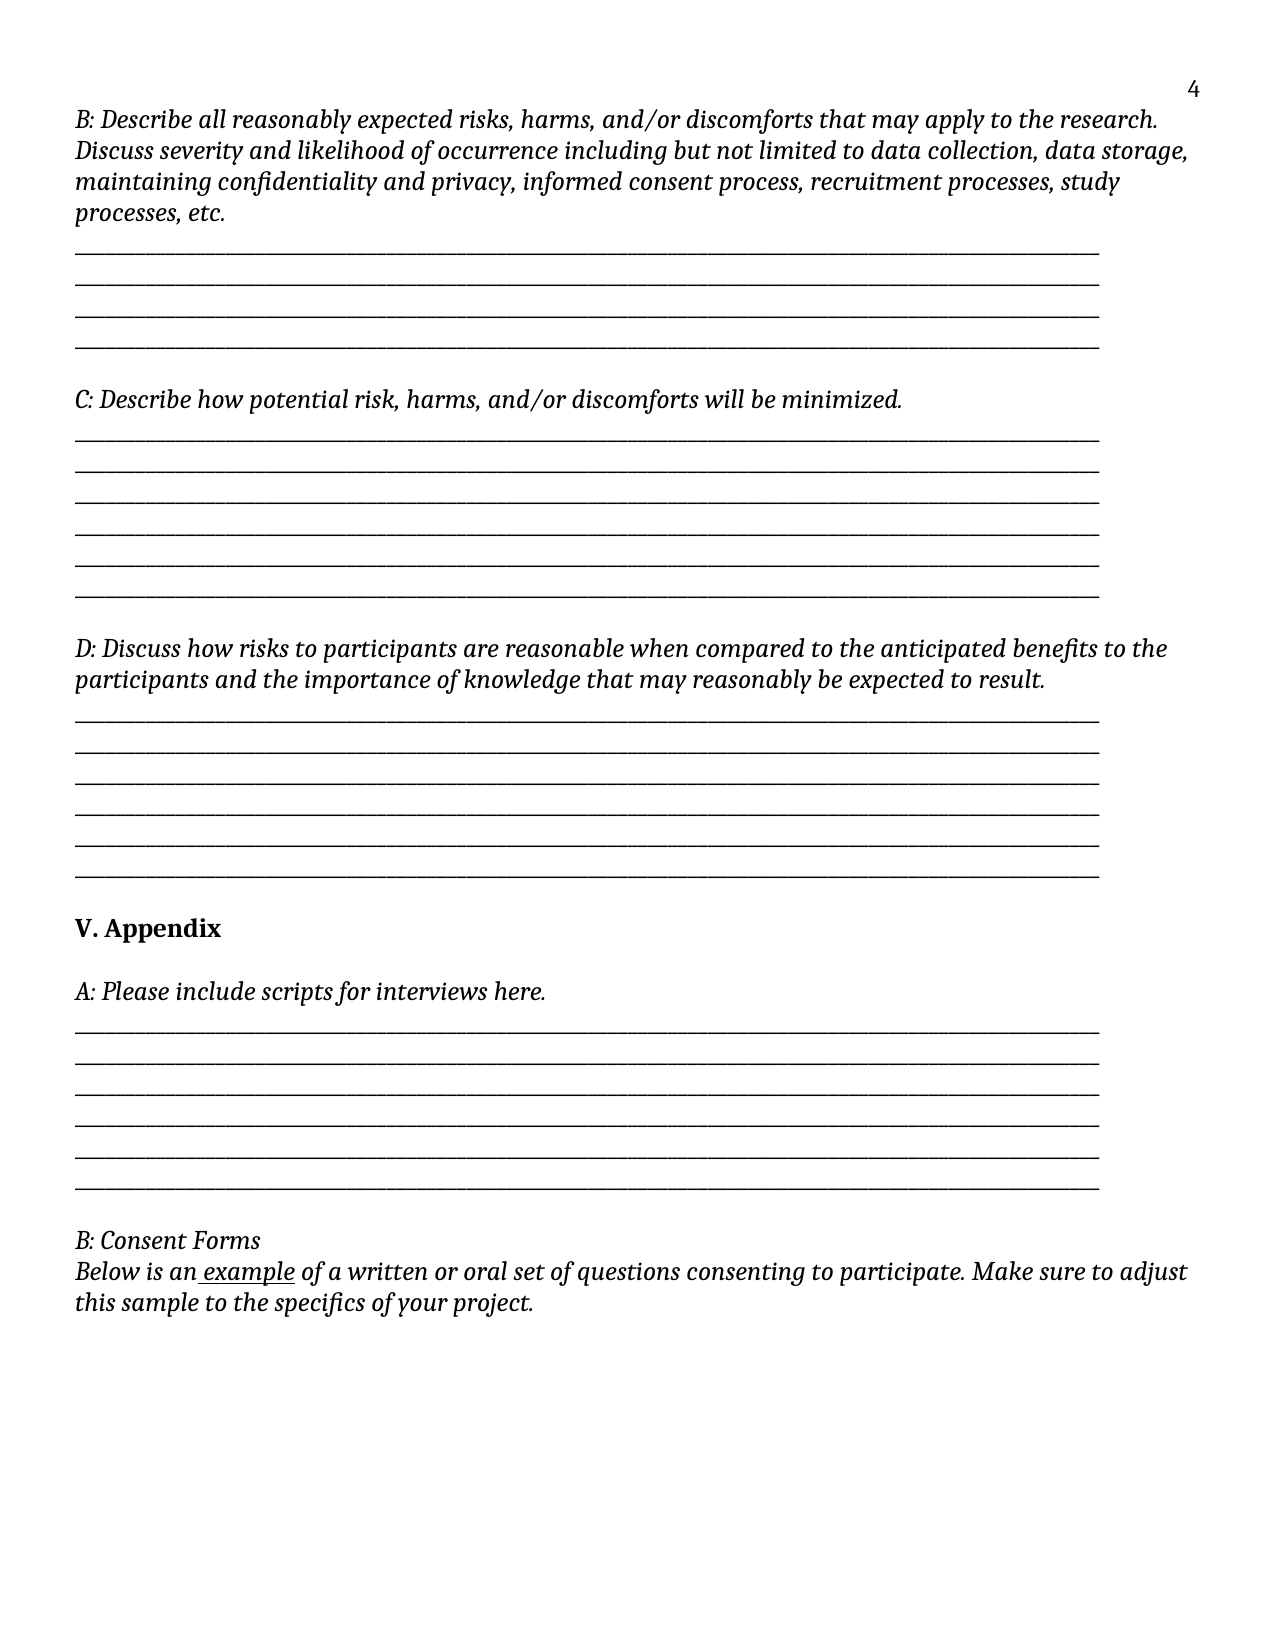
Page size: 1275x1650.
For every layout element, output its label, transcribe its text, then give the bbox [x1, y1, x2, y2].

text ______________________________________________________________________________________________________ [75, 477, 1200, 509]
text ______________________________________________________________________________________________________ [75, 1038, 1200, 1069]
text ______________________________________________________________________________________________________ [75, 415, 1200, 446]
text ______________________________________________________________________________________________________ [75, 1163, 1200, 1194]
text ______________________________________________________________________________________________________ [75, 1007, 1200, 1038]
text D: Discuss how risks to participants are reasonable when compared to the anticipated benefits to the participants and the importance of knowledge that may reasonably be expected to result. [75, 633, 1200, 696]
text ______________________________________________________________________________________________________ [75, 571, 1200, 602]
text ______________________________________________________________________________________________________ [75, 758, 1200, 789]
text B: Describe all reasonably expected risks, harms, and/or discomforts that may apply to the research. Discuss severity and likelihood of occurrence including but not limited to data collection, data storage, maintaining confidentiality and privacy, informed consent process, recruitment processes, study processes, etc. [75, 104, 1200, 228]
text B: Consent Forms [75, 1225, 1200, 1256]
text ______________________________________________________________________________________________________ [75, 1100, 1200, 1132]
text C: Describe how potential risk, harms, and/or discomforts will be minimized. [75, 384, 1200, 415]
text ______________________________________________________________________________________________________ [75, 696, 1200, 727]
text ______________________________________________________________________________________________________ [75, 820, 1200, 851]
text ______________________________________________________________________________________________________ [75, 291, 1200, 322]
text ______________________________________________________________________________________________________ [75, 727, 1200, 758]
text A: Please include scripts for interviews here. [75, 976, 1200, 1007]
text ______________________________________________________________________________________________________ [75, 540, 1200, 571]
text V. Appendix [75, 913, 1200, 945]
text ______________________________________________________________________________________________________ [75, 228, 1200, 259]
text ______________________________________________________________________________________________________ [75, 446, 1200, 477]
text ______________________________________________________________________________________________________ [75, 789, 1200, 820]
text ______________________________________________________________________________________________________ [75, 509, 1200, 540]
text ______________________________________________________________________________________________________ [75, 851, 1200, 882]
text ______________________________________________________________________________________________________ [75, 1069, 1200, 1100]
text Below is an example of a written or oral set of questions consenting to participate. Make sure to adjust this sample to the specifics of your project. [75, 1256, 1200, 1318]
text ______________________________________________________________________________________________________ [75, 322, 1200, 353]
text ______________________________________________________________________________________________________ [75, 1132, 1200, 1163]
text ______________________________________________________________________________________________________ [75, 259, 1200, 291]
